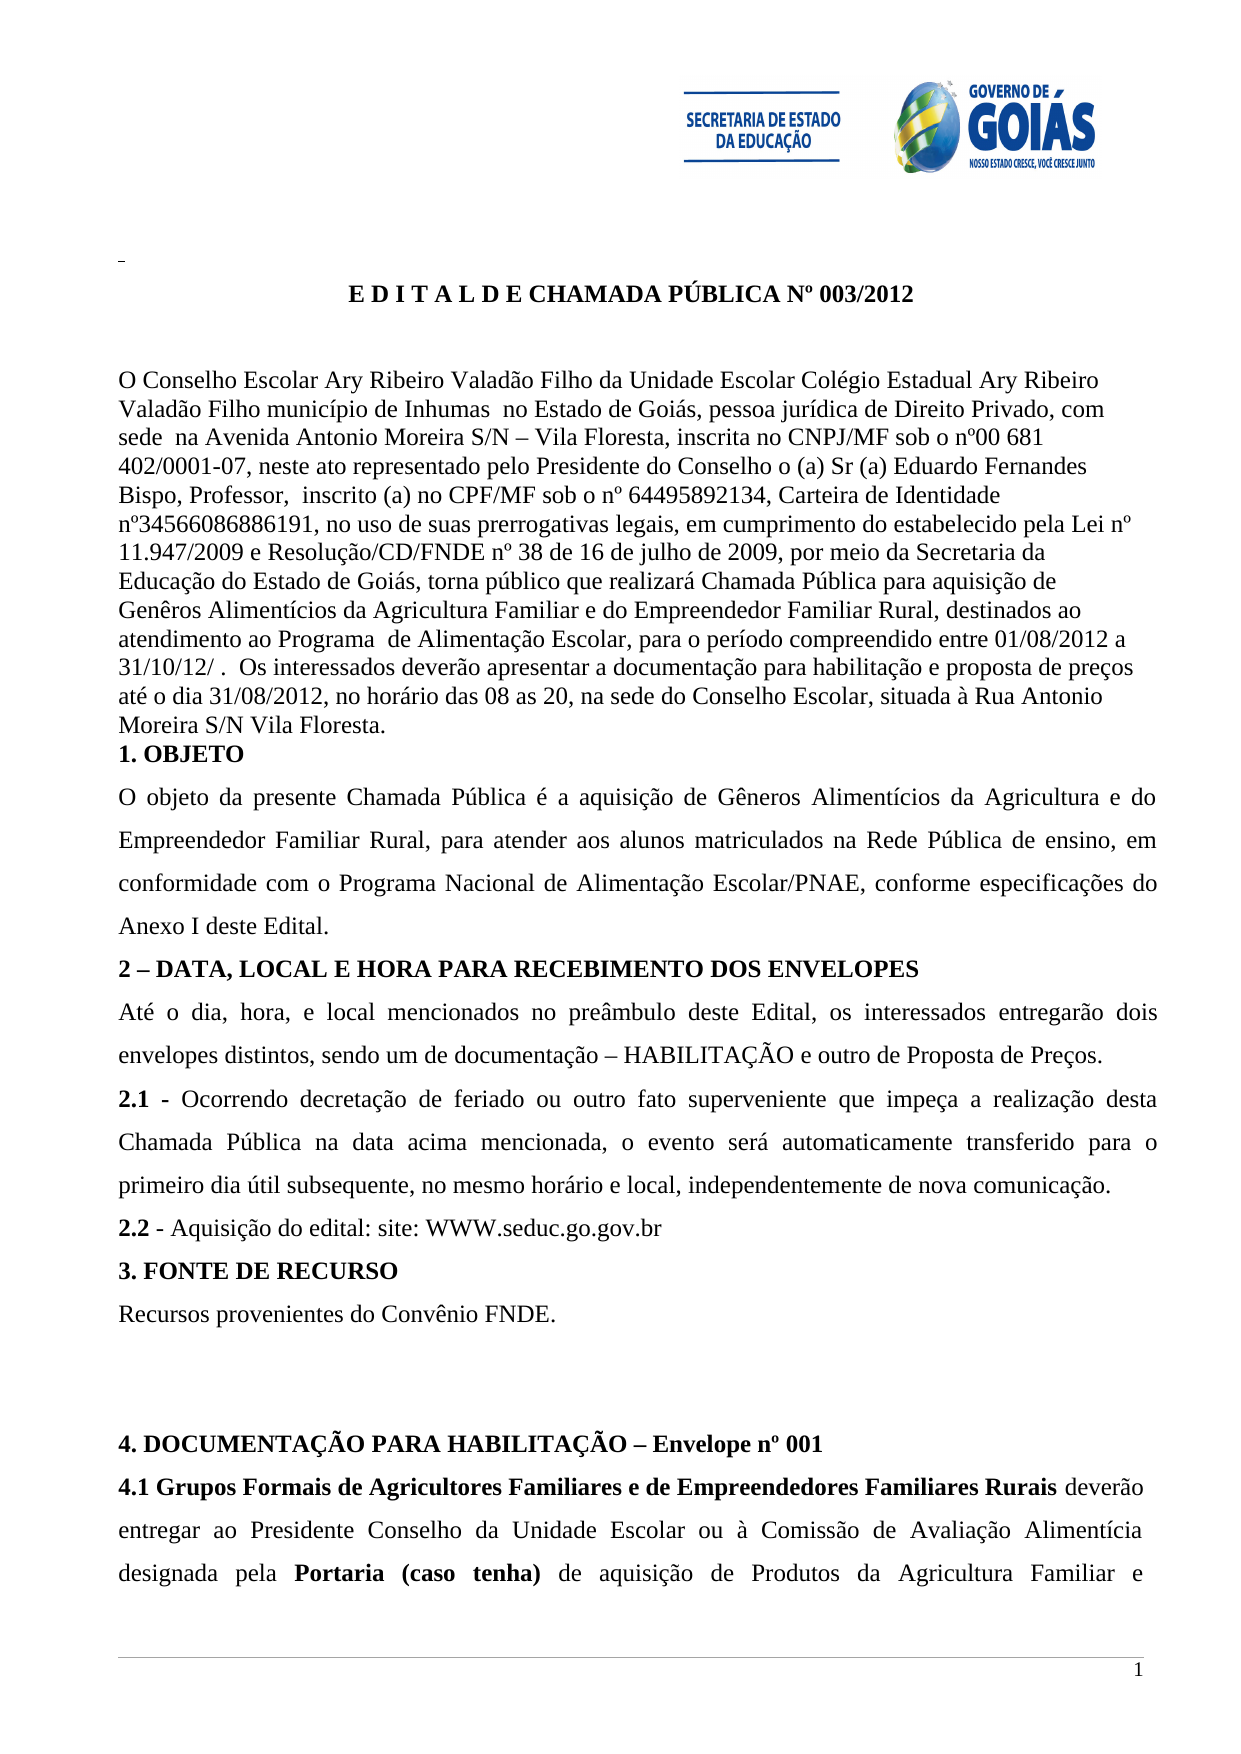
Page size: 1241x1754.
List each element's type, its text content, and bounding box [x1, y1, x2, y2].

text 2 – DATA, LOCAL E HORA PARA RECEBIMENTO DOS ENVELOPES [118, 954, 1158, 983]
text O objeto da presente Chamada Pública é a aquisição de Gêneros Alimentícios da Agricultura e do Empreendedor Familiar Rural, para atender aos alunos matriculados na Rede Pública de ensino, em conformidade com o Programa Nacional de Alimentação Escolar/PNAE, conforme especificações do Anexo I deste Edital. [118, 782, 1158, 940]
text O Conselho Escolar Ary Ribeiro Valadão Filho da Unidade Escolar Colégio Estadual Ary Ribeiro Valadão Filho município de Inhumas no Estado de Goiás, pessoa jurídica de Direito Privado, com sede na Avenida Antonio Moreira S/N – Vila Floresta, inscrita no CNPJ/MF sob o nº00 681 402/0001-07, neste ato representado pelo Presidente do Conselho o (a) Sr (a) Eduardo Fernandes Bispo, Professor, inscrito (a) no CPF/MF sob o nº 64495892134, Carteira de Identidade nº34566086886191, no uso de suas prerrogativas legais, em cumprimento do estabelecido pela Lei nº 11.947/2009 e Resolução/CD/FNDE nº 38 de 16 de julho de 2009, por meio da Secretaria da Educação do Estado de Goiás, torna público que realizará Chamada Pública para aquisição de Genêros Alimentícios da Agricultura Familiar e do Empreendedor Familiar Rural, destinados ao atendimento ao Programa de Alimentação Escolar, para o período compreendido entre 01/08/2012 a 31/10/12/ . Os interessados deverão apresentar a documentação para habilitação e proposta de preços até o dia 31/08/2012, no horário das 08 as 20, na sede do Conselho Escolar, situada à Rua Antonio Moreira S/N Vila Floresta. [118, 365, 1144, 739]
text 2.2 - Aquisição do edital: site: WWW.seduc.go.gov.br [118, 1213, 1158, 1242]
text 3. FONTE DE RECURSO [118, 1256, 1158, 1285]
text 4. DOCUMENTAÇÃO PARA HABILITAÇÃO – Envelope nº 001 [118, 1429, 1144, 1457]
text Até o dia, hora, e local mencionados no preâmbulo deste Edital, os interessados entregarão dois envelopes distintos, sendo um de documentação – HABILITAÇÃO e outro de Proposta de Preços. [118, 997, 1158, 1069]
text 2.1 - Ocorrendo decretação de feriado ou outro fato superveniente que impeça a realização desta Chamada Pública na data acima mencionada, o evento será automaticamente transferido para o primeiro dia útil subsequente, no mesmo horário e local, independentemente de nova comunicação. [118, 1084, 1158, 1199]
text E D I T A L D E CHAMADA PÚBLICA Nº 003/2012 [118, 279, 1144, 307]
text Recursos provenientes do Convênio FNDE. [118, 1299, 1158, 1328]
text 1. OBJETO [118, 739, 1158, 767]
picture [678, 75, 1102, 179]
